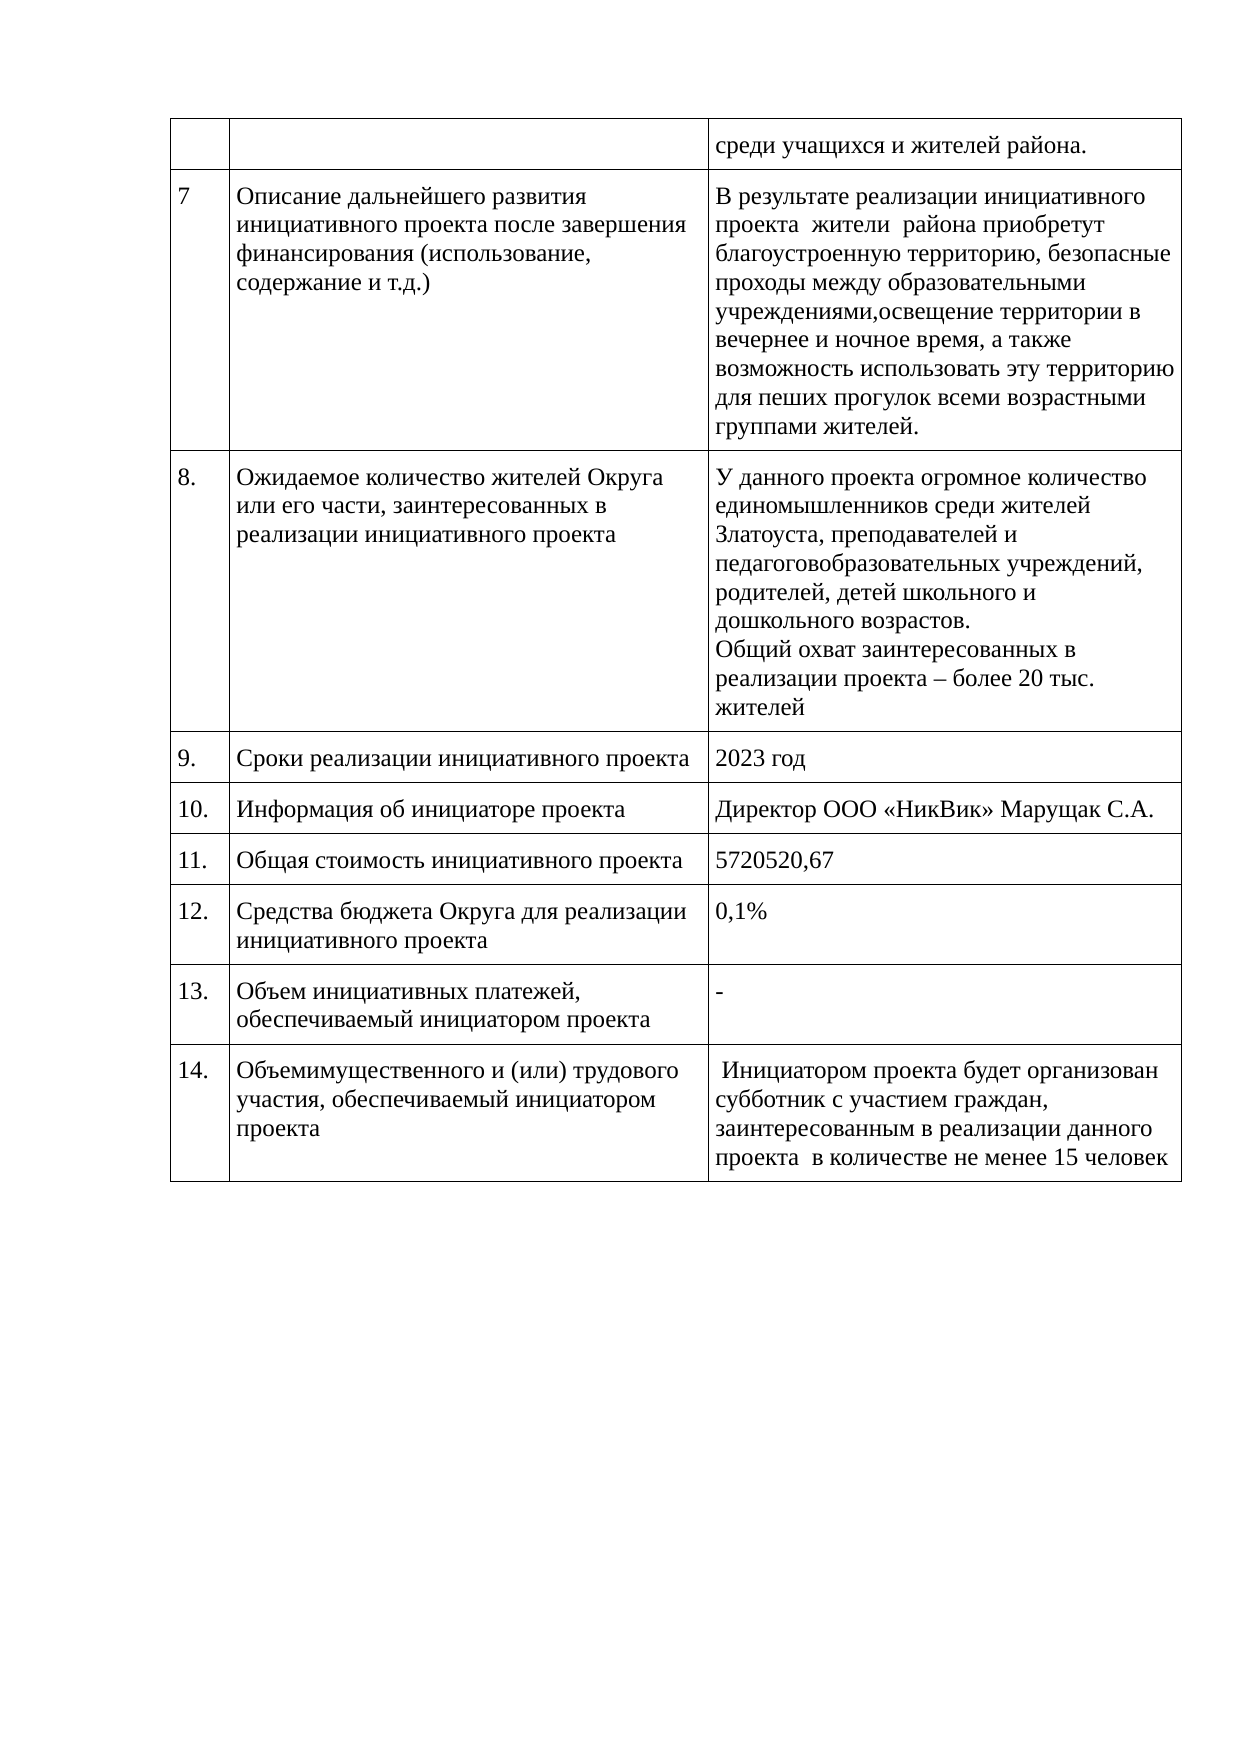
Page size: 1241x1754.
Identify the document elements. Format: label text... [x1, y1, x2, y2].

table_cell - [709, 965, 1181, 1044]
table_cell 9. [171, 732, 229, 782]
table_cell 5720520,67 [709, 834, 1181, 884]
table_cell Объем инициативных платежей, обеспечиваемый инициатором проекта [230, 965, 708, 1044]
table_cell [709, 119, 1181, 169]
table_cell Описание дальнейшего развития инициативного проекта после завершения финансирования (использование, содержание и т.д.) [230, 170, 708, 450]
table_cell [230, 119, 708, 169]
table_cell 10. [171, 783, 229, 833]
table_cell Объемимущественного и (или) трудового участия, обеспечиваемый инициатором проекта [230, 1045, 708, 1181]
table_cell Информация об инициаторе проекта [230, 783, 708, 833]
table_cell Общая стоимость инициативного проекта [230, 834, 708, 884]
table_cell Ожидаемое количество жителей Округа или его части, заинтересованных в реализации инициативного проекта [230, 451, 708, 731]
table_cell 2023 год [709, 732, 1181, 782]
table_cell В результате реализации инициативного проекта жители района приобретут благоустроенную территорию, безопасные проходы между образовательными учреждениями,освещение территории в вечернее и ночное время, а также возможность использовать эту территорию для пеших прогулок всеми возрастными группами жителей. [709, 170, 1181, 450]
table_cell 7 [171, 170, 229, 450]
table_cell Директор ООО «НикВик» Марущак С.А. [709, 783, 1181, 833]
table_cell 8. [171, 451, 229, 731]
table_cell 13. [171, 965, 229, 1044]
table_cell 12. [171, 885, 229, 964]
table_cell 14. [171, 1045, 229, 1181]
table_cell Средства бюджета Округа для реализации инициативного проекта [230, 885, 708, 964]
table_cell У данного проекта огромное количество единомышленников среди жителей Златоуста, преподавателей и педагоговобразовательных учреждений, родителей, детей школьного и дошкольного возрастов. Общий охват заинтересованных в реализации проекта – более 20 тыс. жителей [709, 451, 1181, 731]
table_cell 6. [171, 119, 229, 169]
table_cell Инициатором проекта будет организован субботник с участием граждан, заинтересованным в реализации данного проекта в количестве не менее 15 человек [709, 1045, 1181, 1181]
table_cell 11. [171, 834, 229, 884]
table_cell 0,1% [709, 885, 1181, 964]
table_cell Сроки реализации инициативного проекта [230, 732, 708, 782]
